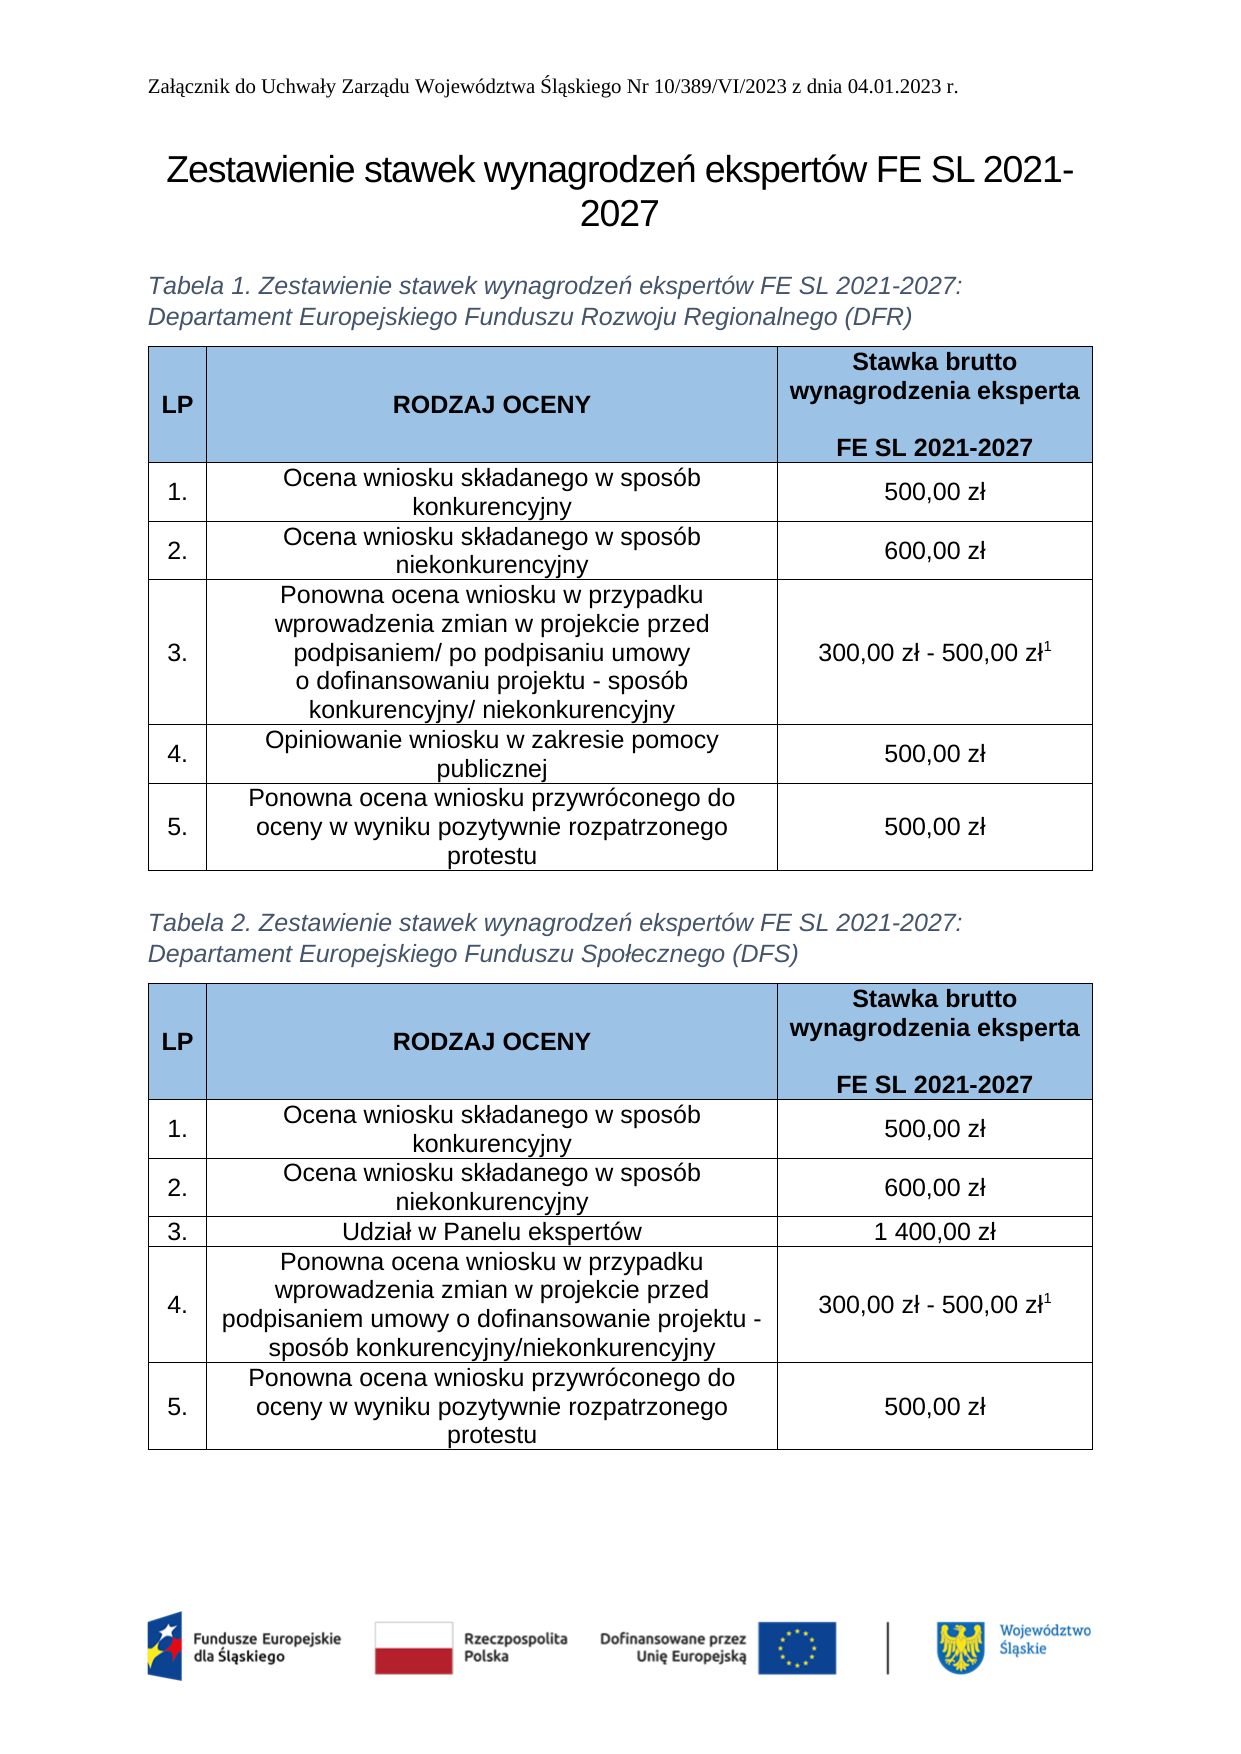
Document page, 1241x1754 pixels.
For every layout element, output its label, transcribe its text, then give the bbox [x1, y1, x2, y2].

table_cell 300,00 zł - 500,00 zł [778, 580, 1092, 724]
table_cell 500,00 zł [778, 784, 1092, 870]
table_header Stawka brutto wynagrodzenia eksperta FE SL 2021-2027 [778, 347, 1092, 462]
table_cell Ponowna ocena wniosku przywróconego do oceny w wyniku pozytywnie rozpatrzonego protestu [207, 784, 777, 870]
table_cell 4. [149, 1247, 206, 1362]
table_header LP [149, 984, 206, 1099]
subtitle Tabela 2. Zestawienie stawek wynagrodzeń ekspertów FE SL 2021-2027: Departament Europejskiego Funduszu Społecznego (DFS) [148, 908, 1093, 968]
subtitle Tabela 1. Zestawienie stawek wynagrodzeń ekspertów FE SL 2021-2027: Departament Europejskiego Funduszu Rozwoju Regionalnego (DFR) [148, 271, 1093, 331]
table_cell Ocena wniosku składanego w sposób konkurencyjny [207, 1100, 777, 1157]
table_cell 3. [149, 1217, 206, 1246]
table_cell 500,00 zł [778, 1100, 1092, 1157]
table_cell Ocena wniosku składanego w sposób konkurencyjny [207, 463, 777, 521]
table_cell Ponowna ocena wniosku w przypadku wprowadzenia zmian w projekcie przed podpisaniem/ po podpisaniu umowy o dofinansowaniu projektu - sposób konkurencyjny/ niekonkurencyjny [207, 580, 777, 724]
table_cell 4. [149, 725, 206, 782]
table_cell 5. [149, 784, 206, 870]
table_cell 5. [149, 1363, 206, 1449]
table_cell 2. [149, 1159, 206, 1216]
table_cell 600,00 zł [778, 522, 1092, 579]
table_header RODZAJ OCENY [207, 347, 777, 462]
table_cell Ocena wniosku składanego w sposób niekonkurencyjny [207, 1159, 777, 1216]
table_cell Opiniowanie wniosku w zakresie pomocy publicznej [207, 725, 777, 782]
table_cell 300,00 zł - 500,00 zł1 [778, 1247, 1092, 1362]
table_header Stawka brutto wynagrodzenia eksperta FE SL 2021-2027 [778, 984, 1092, 1099]
picture [147, 1611, 1091, 1681]
table_cell 3. [149, 580, 206, 724]
table_cell Ocena wniosku składanego w sposób niekonkurencyjny [207, 522, 777, 579]
table_cell 1. [149, 463, 206, 521]
table_cell Udział w Panelu ekspertów [207, 1217, 777, 1246]
table_cell 600,00 zł [778, 1159, 1092, 1216]
table_header LP [149, 347, 206, 462]
table_cell 500,00 zł [778, 1363, 1092, 1449]
table_cell 500,00 zł [778, 725, 1092, 782]
title Zestawienie stawek wynagrodzeń ekspertów FE SL 2021-2027 [148, 148, 1093, 234]
table_cell 500,00 zł [778, 463, 1092, 521]
table_header RODZAJ OCENY [207, 984, 777, 1099]
table_cell 1 400,00 zł [778, 1217, 1092, 1246]
table_cell Ponowna ocena wniosku przywróconego do oceny w wyniku pozytywnie rozpatrzonego protestu [207, 1363, 777, 1449]
table_cell 1. [149, 1100, 206, 1157]
table_cell 2. [149, 522, 206, 579]
